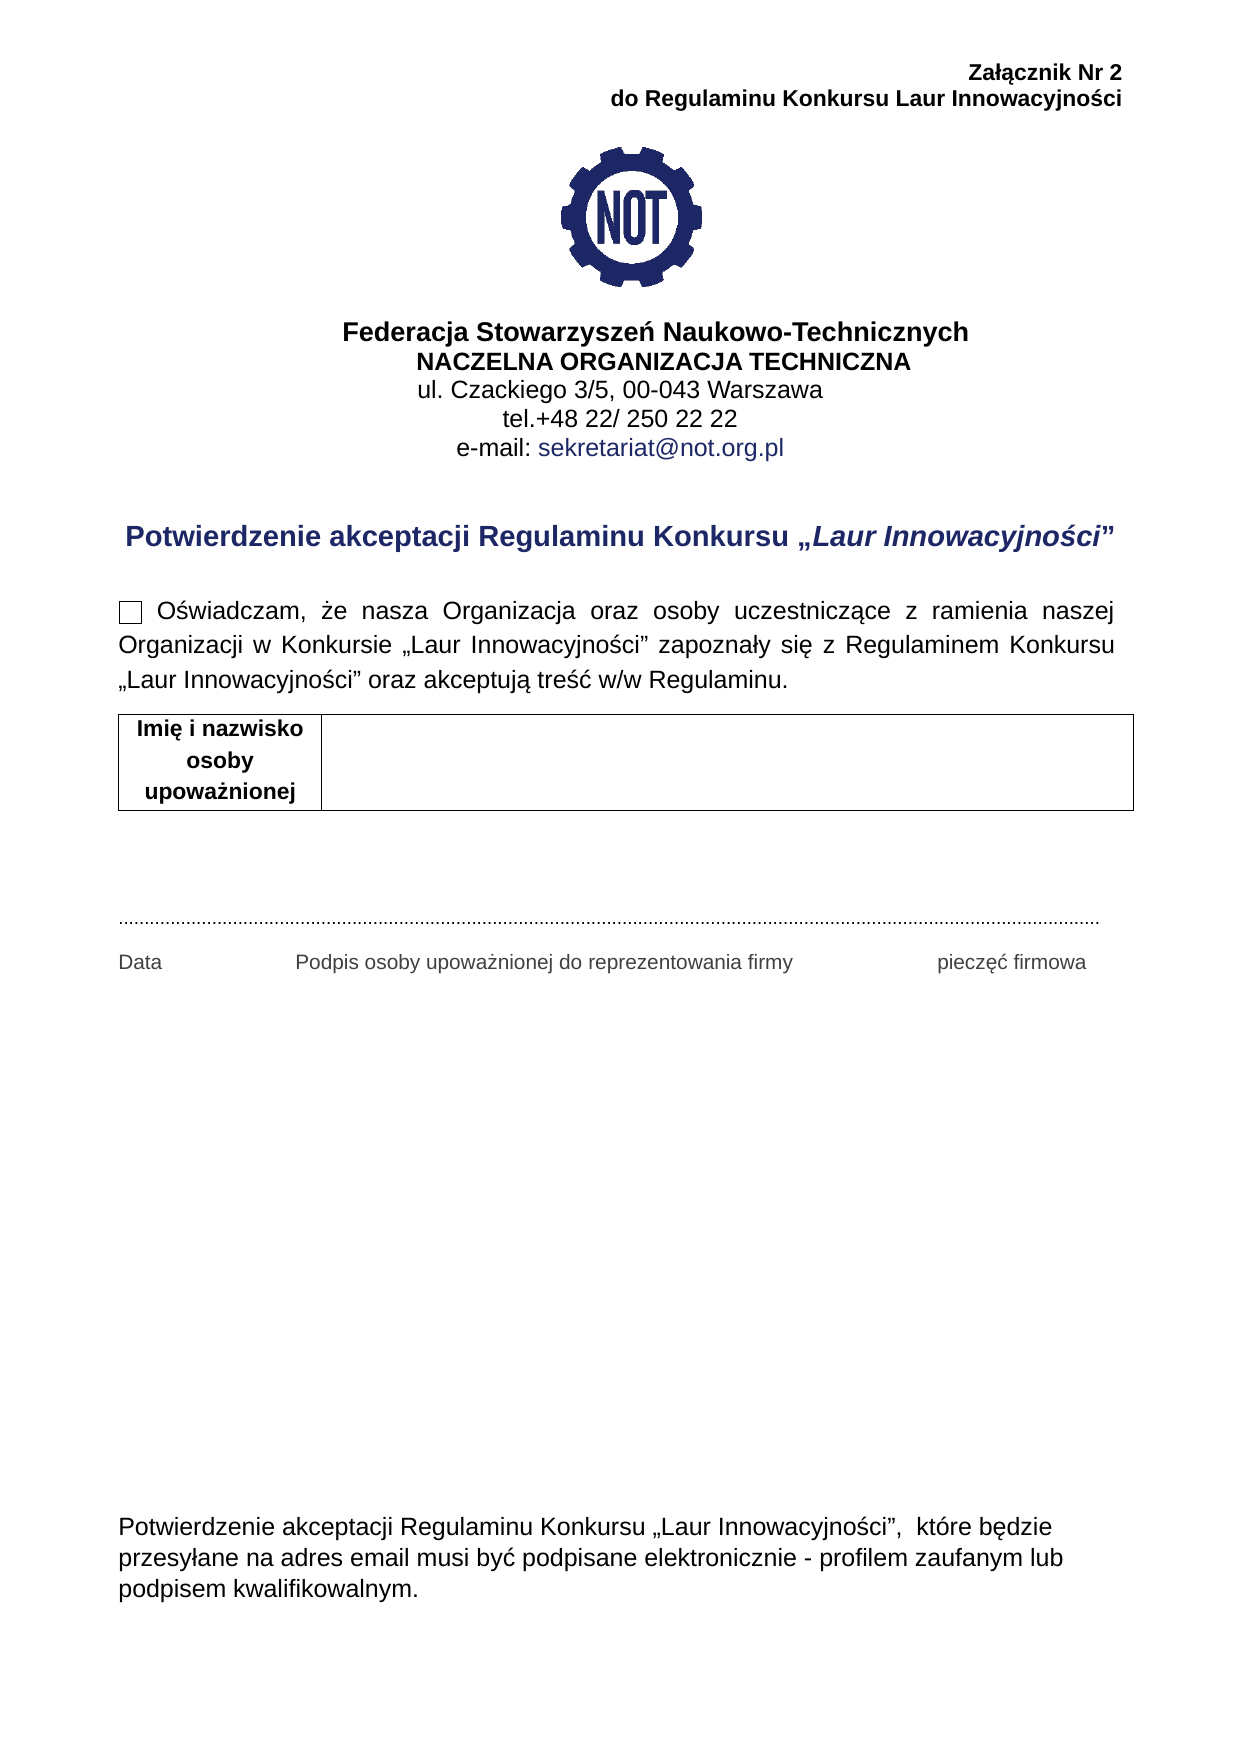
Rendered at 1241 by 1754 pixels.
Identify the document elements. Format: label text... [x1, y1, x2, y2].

text ............................................................................................................................................................................................. [118, 907, 1122, 929]
text tel.+48 22/ 250 22 22 [118, 404, 1122, 433]
text e-mail: sekretariat@not.org.pl [118, 433, 1122, 462]
picture [561, 147, 702, 287]
text Potwierdzenie akceptacji Regulaminu Konkursu „Laur Innowacyjności” [118, 519, 1122, 553]
table_header [322, 715, 1133, 810]
text ul. Czackiego 3/5, 00-043 Warszawa [118, 376, 1122, 404]
text Federacja Stowarzyszeń Naukowo-Technicznych [118, 316, 1122, 347]
text Data Podpis osoby upoważnionej do reprezentowania firmy pieczęć firmowa [118, 949, 1122, 973]
text Oświadczam, że nasza Organizacja oraz osoby uczestniczące z ramienia naszej Organizacji w Konkursie „Laur Innowacyjności” zapoznały się z Regulaminem Konkursu „Laur Innowacyjności” oraz akceptują treść w/w Regulaminu. [118, 596, 1116, 694]
text NACZELNA ORGANIZACJA TECHNICZNA [118, 347, 1122, 376]
text Potwierdzenie akceptacji Regulaminu Konkursu „Laur Innowacyjności”, które będzie przesyłane na adres email musi być podpisane elektronicznie - profilem zaufanym lub podpisem kwalifikowalnym. [118, 1512, 1122, 1603]
table_header Imię i nazwisko osoby upoważnionej [119, 715, 321, 810]
